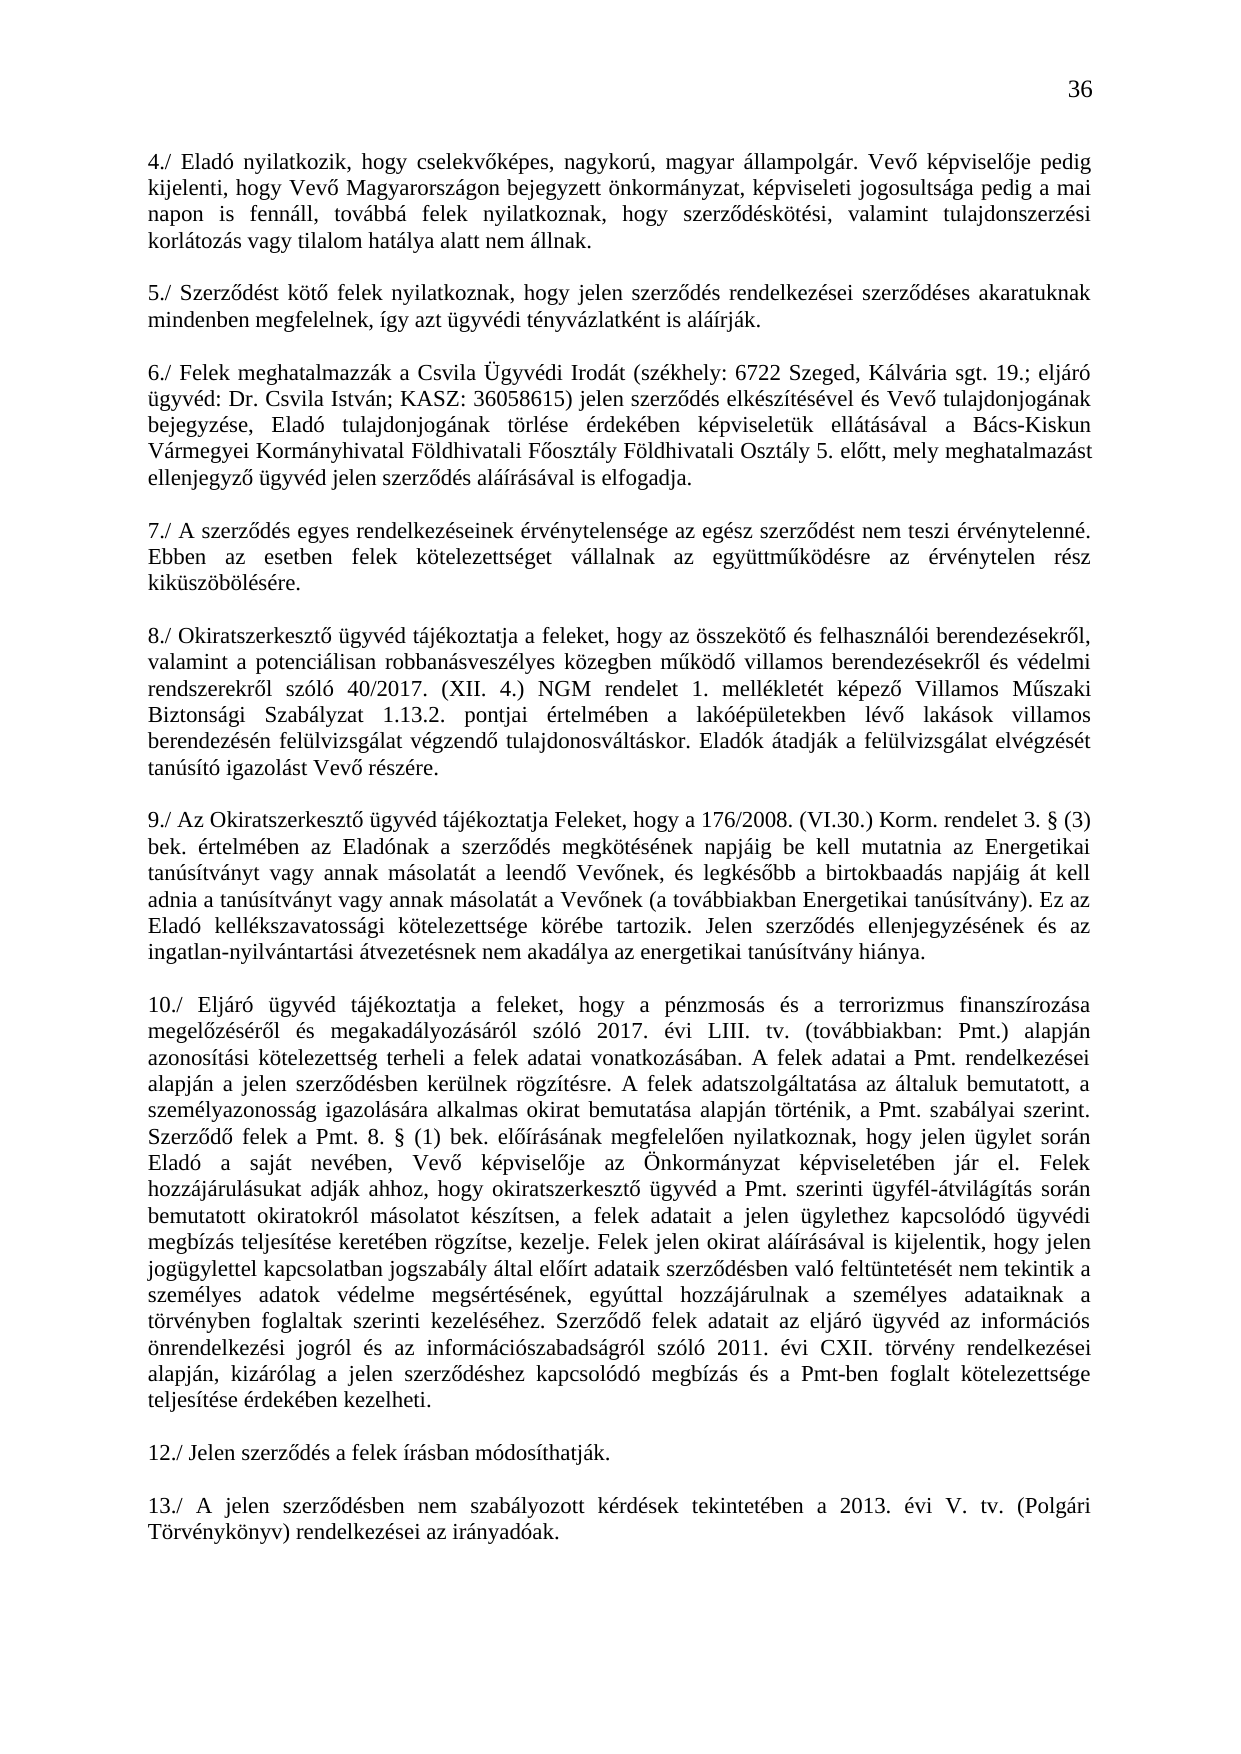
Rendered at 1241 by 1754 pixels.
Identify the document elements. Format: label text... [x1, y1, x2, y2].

text 10./ Eljáró ügyvéd tájékoztatja a feleket, hogy a pénzmosás és a terrorizmus finanszírozása megelőzéséről és megakadályozásáról szóló 2017. évi LIII. tv. (továbbiakban: Pmt.) alapján azonosítási kötelezettség terheli a felek adatai vonatkozásában. A felek adatai a Pmt. rendelkezései alapján a jelen szerződésben kerülnek rögzítésre. A felek adatszolgáltatása az általuk bemutatott, a személyazonosság igazolására alkalmas okirat bemutatása alapján történik, a Pmt. szabályai szerint. Szerződő felek a Pmt. 8. § (1) bek. előírásának megfelelően nyilatkoznak, hogy jelen ügylet során Eladó a saját nevében, Vevő képviselője az Önkormányzat képviseletében jár el. Felek hozzájárulásukat adják ahhoz, hogy okiratszerkesztő ügyvéd a Pmt. szerinti ügyfél-átvilágítás során bemutatott okiratokról másolatot készítsen, a felek adatait a jelen ügylethez kapcsolódó ügyvédi megbízás teljesítése keretében rögzítse, kezelje. Felek jelen okirat aláírásával is kijelentik, hogy jelen jogügylettel kapcsolatban jogszabály által előírt adataik szerződésben való feltüntetését nem tekintik a személyes adatok védelme megsértésének, egyúttal hozzájárulnak a személyes adataiknak a törvényben foglaltak szerinti kezeléséhez. Szerződő felek adatait az eljáró ügyvéd az információs önrendelkezési jogról és az információszabadságról szóló 2011. évi CXII. törvény rendelkezései alapján, kizárólag a jelen szerződéshez kapcsolódó megbízás és a Pmt-ben foglalt kötelezettsége teljesítése érdekében kezelheti. [148, 991, 1092, 1413]
text 5./ Szerződést kötő felek nyilatkoznak, hogy jelen szerződés rendelkezései szerződéses akaratuknak mindenben megfelelnek, így azt ügyvédi tényvázlatként is aláírják. [148, 279, 1092, 332]
text 13./ A jelen szerződésben nem szabályozott kérdések tekintetében a 2013. évi V. tv. (Polgári Törvénykönyv) rendelkezései az irányadóak. [148, 1492, 1092, 1544]
text 4./ Eladó nyilatkozik, hogy cselekvőképes, nagykorú, magyar állampolgár. Vevő képviselője pedig kijelenti, hogy Vevő Magyarországon bejegyzett önkormányzat, képviseleti jogosultsága pedig a mai napon is fennáll, továbbá felek nyilatkoznak, hogy szerződéskötési, valamint tulajdonszerzési korlátozás vagy tilalom hatálya alatt nem állnak. [148, 148, 1092, 253]
text 6./ Felek meghatalmazzák a Csvila Ügyvédi Irodát (székhely: 6722 Szeged, Kálvária sgt. 19.; eljáró ügyvéd: Dr. Csvila István; KASZ: 36058615) jelen szerződés elkészítésével és Vevő tulajdonjogának bejegyzése, Eladó tulajdonjogának törlése érdekében képviseletük ellátásával a Bács-Kiskun Vármegyei Kormányhivatal Földhivatali Főosztály Földhivatali Osztály 5. előtt, mely meghatalmazást ellenjegyző ügyvéd jelen szerződés aláírásával is elfogadja. [148, 358, 1092, 490]
text 7./ A szerződés egyes rendelkezéseinek érvénytelensége az egész szerződést nem teszi érvénytelenné. Ebben az esetben felek kötelezettséget vállalnak az együttműködésre az érvénytelen rész kiküszöbölésére. [148, 517, 1092, 596]
text 12./ Jelen szerződés a felek írásban módosíthatják. [148, 1439, 1092, 1465]
text 8./ Okiratszerkesztő ügyvéd tájékoztatja a feleket, hogy az összekötő és felhasználói berendezésekről, valamint a potenciálisan robbanásveszélyes közegben működő villamos berendezésekről és védelmi rendszerekről szóló 40/2017. (XII. 4.) NGM rendelet 1. mellékletét képező Villamos Műszaki Biztonsági Szabályzat 1.13.2. pontjai értelmében a lakóépületekben lévő lakások villamos berendezésén felülvizsgálat végzendő tulajdonosváltáskor. Eladók átadják a felülvizsgálat elvégzését tanúsító igazolást Vevő részére. [148, 622, 1092, 780]
text 9./ Az Okiratszerkesztő ügyvéd tájékoztatja Feleket, hogy a 176/2008. (VI.30.) Korm. rendelet 3. § (3) bek. értelmében az Eladónak a szerződés megkötésének napjáig be kell mutatnia az Energetikai tanúsítványt vagy annak másolatát a leendő Vevőnek, és legkésőbb a birtokbaadás napjáig át kell adnia a tanúsítványt vagy annak másolatát a Vevőnek (a továbbiakban Energetikai tanúsítvány). Ez az Eladó kellékszavatossági kötelezettsége körébe tartozik. Jelen szerződés ellenjegyzésének és az ingatlan-nyilvántartási átvezetésnek nem akadálya az energetikai tanúsítvány hiánya. [148, 807, 1092, 965]
